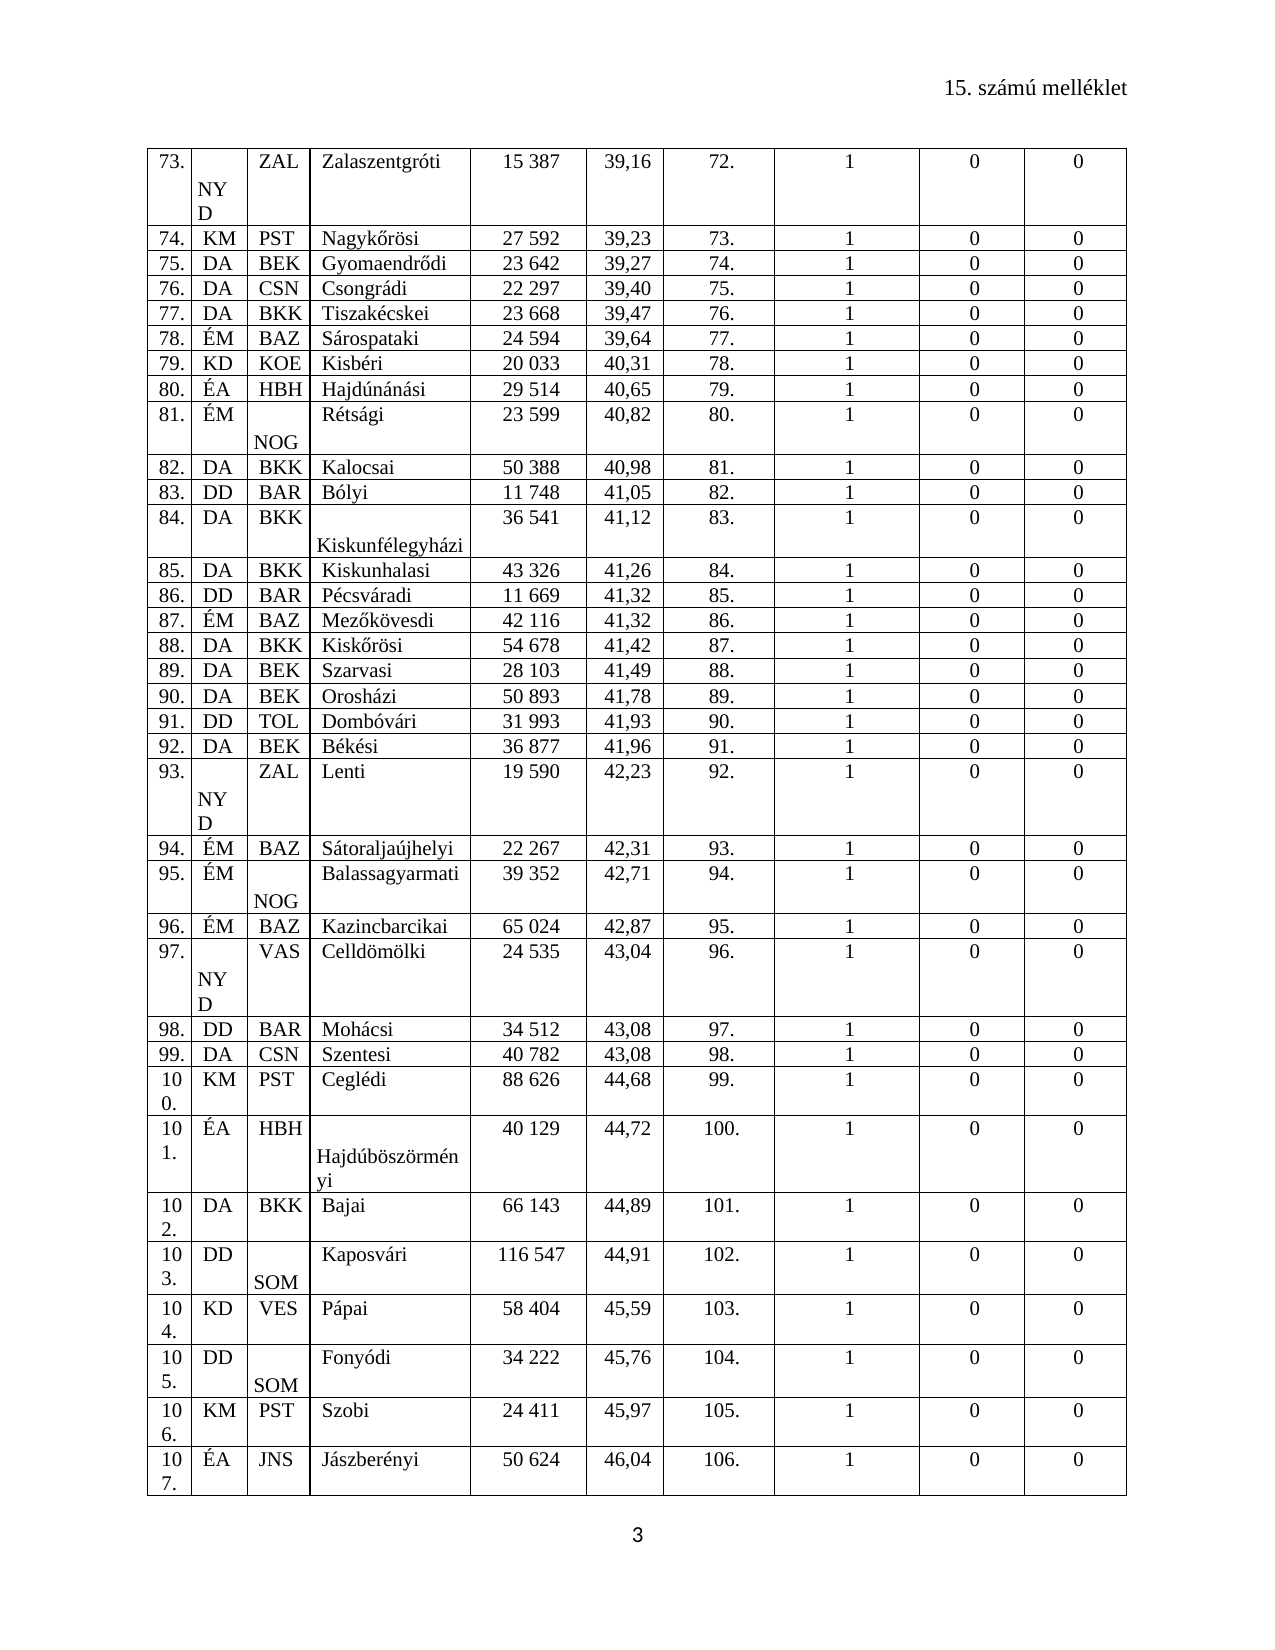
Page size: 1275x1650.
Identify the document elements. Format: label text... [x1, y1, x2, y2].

table_cell 102. [664, 1242, 774, 1294]
table_cell Rétsági [311, 402, 470, 454]
table_cell ÉM [192, 914, 247, 938]
table_cell Békési [311, 734, 470, 758]
table_cell 0 [1025, 505, 1126, 557]
table_cell 0 [920, 1017, 1024, 1041]
table_cell 0 [920, 301, 1024, 325]
table_cell 78. [148, 326, 191, 350]
table_cell 105. [664, 1398, 774, 1446]
table_cell BKK [248, 1193, 309, 1241]
table_cell BAR [248, 1017, 309, 1041]
table_cell 0 [1025, 558, 1126, 582]
table_cell 0 [1025, 659, 1126, 682]
table_cell 22 267 [471, 836, 586, 860]
table_cell SOM [248, 1345, 309, 1397]
table_cell Dombóvári [311, 709, 470, 733]
table_cell Zalaszentgróti [311, 149, 470, 225]
table_cell 0 [920, 583, 1024, 607]
table_cell 0 [920, 149, 1024, 225]
table_cell DA [192, 505, 247, 557]
table_cell 104. [664, 1345, 774, 1397]
table_cell PST [248, 1398, 309, 1446]
table_cell 0 [920, 326, 1024, 350]
table_cell 1 [775, 351, 919, 375]
table_cell BAR [248, 583, 309, 607]
table_cell NYD [192, 149, 247, 225]
table_cell 0 [920, 376, 1024, 401]
table_cell 100. [664, 1116, 774, 1192]
table_cell 0 [920, 455, 1024, 479]
table_cell ÉA [192, 376, 247, 401]
table_cell 102. [148, 1193, 191, 1241]
table_cell Pápai [311, 1295, 470, 1343]
table_cell 40,31 [587, 351, 663, 375]
table_cell Nagykőrösi [311, 226, 470, 250]
table_cell BKK [248, 301, 309, 325]
table_cell 101. [148, 1116, 191, 1192]
table_cell Bajai [311, 1193, 470, 1241]
table_cell 0 [920, 480, 1024, 504]
table_cell 0 [920, 351, 1024, 375]
table_cell KM [192, 1067, 247, 1115]
table_cell 1 [775, 1017, 919, 1041]
table_cell 39,47 [587, 301, 663, 325]
table_cell 41,96 [587, 734, 663, 758]
table_cell 1 [775, 1398, 919, 1446]
table_cell 39 352 [471, 861, 586, 913]
table_cell Kiskőrösi [311, 633, 470, 657]
table_cell 77. [148, 301, 191, 325]
table_cell 1 [775, 1295, 919, 1343]
table_cell ÉM [192, 861, 247, 913]
table_cell 58 404 [471, 1295, 586, 1343]
table_cell 1 [775, 149, 919, 225]
table_cell 41,32 [587, 608, 663, 632]
table_cell 0 [920, 1116, 1024, 1192]
table_cell 85. [148, 558, 191, 582]
table_cell 90. [664, 709, 774, 733]
table_cell 87. [664, 633, 774, 657]
table_cell CSN [248, 276, 309, 300]
table_cell 90. [148, 684, 191, 708]
table_cell 0 [1025, 861, 1126, 913]
table_cell NYD [192, 939, 247, 1016]
table_cell 1 [775, 326, 919, 350]
table_cell 94. [664, 861, 774, 913]
table_cell 93. [148, 759, 191, 835]
table_cell 77. [664, 326, 774, 350]
table_cell BKK [248, 558, 309, 582]
table_cell 91. [148, 709, 191, 733]
table_cell Csongrádi [311, 276, 470, 300]
table_cell 42,31 [587, 836, 663, 860]
table_cell 1 [775, 505, 919, 557]
table_cell 11 669 [471, 583, 586, 607]
table_cell Orosházi [311, 684, 470, 708]
table_cell 87. [148, 608, 191, 632]
table_cell 1 [775, 1242, 919, 1294]
table_cell 75. [664, 276, 774, 300]
table_cell 41,93 [587, 709, 663, 733]
table_cell 24 535 [471, 939, 586, 1016]
table_cell 0 [1025, 251, 1126, 275]
table_cell 0 [920, 226, 1024, 250]
table_cell Bólyi [311, 480, 470, 504]
table_cell 23 642 [471, 251, 586, 275]
table_cell 96. [664, 939, 774, 1016]
table_cell 34 222 [471, 1345, 586, 1397]
table_cell Fonyódi [311, 1345, 470, 1397]
table_cell 78. [664, 351, 774, 375]
table_cell 1 [775, 251, 919, 275]
table_cell 1 [775, 836, 919, 860]
table_cell 41,32 [587, 583, 663, 607]
table_cell KD [192, 351, 247, 375]
table_cell 89. [148, 659, 191, 682]
table_cell ÉA [192, 1447, 247, 1495]
table_cell PST [248, 226, 309, 250]
table_cell 82. [148, 455, 191, 479]
table_cell Gyomaendrődi [311, 251, 470, 275]
table_cell BAZ [248, 914, 309, 938]
table_cell 0 [1025, 376, 1126, 401]
table_cell 86. [664, 608, 774, 632]
table_cell 42,23 [587, 759, 663, 835]
table_cell Kazincbarcikai [311, 914, 470, 938]
table_cell KD [192, 1295, 247, 1343]
table_cell 28 103 [471, 659, 586, 682]
table_cell 1 [775, 376, 919, 401]
table_cell 94. [148, 836, 191, 860]
table_cell Mohácsi [311, 1017, 470, 1041]
table_cell Pécsváradi [311, 583, 470, 607]
table_cell 76. [664, 301, 774, 325]
table_cell ÉM [192, 402, 247, 454]
table_cell 88 626 [471, 1067, 586, 1115]
table_cell 0 [920, 276, 1024, 300]
table_cell 91. [664, 734, 774, 758]
table_cell Kaposvári [311, 1242, 470, 1294]
table_cell 95. [148, 861, 191, 913]
table_cell 45,59 [587, 1295, 663, 1343]
table_cell Balassagyarmati [311, 861, 470, 913]
table_cell Hajdúböszörményi [311, 1116, 470, 1192]
table_cell 1 [775, 734, 919, 758]
table_cell 0 [1025, 149, 1126, 225]
table_cell 43,08 [587, 1042, 663, 1066]
table_cell 0 [1025, 351, 1126, 375]
table_cell BEK [248, 251, 309, 275]
table_cell 24 594 [471, 326, 586, 350]
table_cell BEK [248, 659, 309, 682]
table_cell 40 129 [471, 1116, 586, 1192]
table_cell 19 590 [471, 759, 586, 835]
table_cell 23 599 [471, 402, 586, 454]
table_cell 0 [1025, 684, 1126, 708]
table_cell 0 [920, 659, 1024, 682]
table_cell 0 [920, 1067, 1024, 1115]
table_cell 43,08 [587, 1017, 663, 1041]
table_cell 101. [664, 1193, 774, 1241]
table_cell 41,78 [587, 684, 663, 708]
table_cell 42,87 [587, 914, 663, 938]
table_cell NOG [248, 861, 309, 913]
table_cell 0 [1025, 1398, 1126, 1446]
table_cell 72. [664, 149, 774, 225]
table_cell Kisbéri [311, 351, 470, 375]
table_cell JNS [248, 1447, 309, 1495]
table_cell 34 512 [471, 1017, 586, 1041]
table_cell Kalocsai [311, 455, 470, 479]
table_cell 1 [775, 709, 919, 733]
table_cell 1 [775, 1067, 919, 1115]
table_cell 0 [1025, 709, 1126, 733]
table_cell 0 [920, 734, 1024, 758]
table_cell 88. [664, 659, 774, 682]
table_cell 0 [920, 633, 1024, 657]
table_cell 0 [1025, 1193, 1126, 1241]
table_cell 41,42 [587, 633, 663, 657]
table_cell 66 143 [471, 1193, 586, 1241]
table_cell 0 [1025, 480, 1126, 504]
table_cell BKK [248, 633, 309, 657]
table_cell DD [192, 583, 247, 607]
table_cell 0 [920, 1242, 1024, 1294]
table_cell 103. [148, 1242, 191, 1294]
table_cell 1 [775, 583, 919, 607]
table_cell 0 [1025, 836, 1126, 860]
table_cell DA [192, 633, 247, 657]
table_cell Jászberényi [311, 1447, 470, 1495]
table_cell 27 592 [471, 226, 586, 250]
table_cell 0 [920, 558, 1024, 582]
table_cell 1 [775, 1447, 919, 1495]
table_cell 0 [920, 608, 1024, 632]
table_cell 11 748 [471, 480, 586, 504]
table_cell Lenti [311, 759, 470, 835]
table_cell 0 [1025, 1042, 1126, 1066]
table_cell 1 [775, 1345, 919, 1397]
table_cell 0 [1025, 1447, 1126, 1495]
table_cell 1 [775, 759, 919, 835]
table_cell 20 033 [471, 351, 586, 375]
table_cell 39,16 [587, 149, 663, 225]
table_cell VES [248, 1295, 309, 1343]
table_cell 0 [1025, 455, 1126, 479]
table_cell Szobi [311, 1398, 470, 1446]
table_cell NOG [248, 402, 309, 454]
table_cell DA [192, 684, 247, 708]
table_cell Szarvasi [311, 659, 470, 682]
table_cell 1 [775, 226, 919, 250]
table_cell 40,65 [587, 376, 663, 401]
table_cell ZAL [248, 759, 309, 835]
table_cell 1 [775, 608, 919, 632]
table_cell 1 [775, 455, 919, 479]
table_cell 1 [775, 914, 919, 938]
table_cell Ceglédi [311, 1067, 470, 1115]
table_cell 36 541 [471, 505, 586, 557]
table_cell 95. [664, 914, 774, 938]
table_cell 81. [664, 455, 774, 479]
table_cell DD [192, 1242, 247, 1294]
table_cell BAZ [248, 608, 309, 632]
table_cell 0 [1025, 402, 1126, 454]
table_cell 97. [664, 1017, 774, 1041]
table_cell 0 [920, 836, 1024, 860]
table_cell 42 116 [471, 608, 586, 632]
table_cell 0 [1025, 939, 1126, 1016]
table_cell 88. [148, 633, 191, 657]
table_cell Szentesi [311, 1042, 470, 1066]
table_cell 50 893 [471, 684, 586, 708]
table_cell HBH [248, 376, 309, 401]
table_cell 0 [920, 1193, 1024, 1241]
table_cell 75. [148, 251, 191, 275]
table_cell 89. [664, 684, 774, 708]
table_cell Celldömölki [311, 939, 470, 1016]
table_cell 1 [775, 301, 919, 325]
table_cell 74. [664, 251, 774, 275]
table_cell 41,26 [587, 558, 663, 582]
table_cell 0 [1025, 608, 1126, 632]
table_cell 106. [148, 1398, 191, 1446]
table_cell 104. [148, 1295, 191, 1343]
table_cell 65 024 [471, 914, 586, 938]
table_cell 40,98 [587, 455, 663, 479]
table_cell 1 [775, 861, 919, 913]
table_cell 0 [1025, 583, 1126, 607]
table_cell 98. [148, 1017, 191, 1041]
table_cell 39,64 [587, 326, 663, 350]
table_cell 82. [664, 480, 774, 504]
table_cell BEK [248, 684, 309, 708]
table_cell BKK [248, 455, 309, 479]
table_cell 81. [148, 402, 191, 454]
table_cell 0 [920, 1345, 1024, 1397]
table_cell DA [192, 276, 247, 300]
table_cell 39,27 [587, 251, 663, 275]
table_cell DA [192, 734, 247, 758]
table_cell 1 [775, 939, 919, 1016]
table_cell 92. [148, 734, 191, 758]
table_cell 0 [1025, 301, 1126, 325]
table_cell 0 [920, 759, 1024, 835]
table_cell 0 [920, 1398, 1024, 1446]
table_cell 0 [920, 684, 1024, 708]
table_cell BAZ [248, 326, 309, 350]
table_cell 84. [664, 558, 774, 582]
table_cell 85. [664, 583, 774, 607]
table_cell 0 [920, 1042, 1024, 1066]
table_cell CSN [248, 1042, 309, 1066]
table_cell 46,04 [587, 1447, 663, 1495]
table_cell NYD [192, 759, 247, 835]
table_cell 41,05 [587, 480, 663, 504]
table_cell 44,89 [587, 1193, 663, 1241]
table_cell 97. [148, 939, 191, 1016]
table_cell 0 [1025, 1345, 1126, 1397]
table_cell DA [192, 558, 247, 582]
table_cell 43,04 [587, 939, 663, 1016]
table_cell ÉA [192, 1116, 247, 1192]
table_cell ÉM [192, 326, 247, 350]
table_cell 44,72 [587, 1116, 663, 1192]
table_cell 86. [148, 583, 191, 607]
table_cell 0 [920, 251, 1024, 275]
table_cell Sárospataki [311, 326, 470, 350]
table_cell 99. [664, 1067, 774, 1115]
table_cell 0 [920, 1447, 1024, 1495]
table_cell 1 [775, 402, 919, 454]
table_cell 36 877 [471, 734, 586, 758]
table_cell 40 782 [471, 1042, 586, 1066]
table_cell HBH [248, 1116, 309, 1192]
table_cell DD [192, 1017, 247, 1041]
table_cell ÉM [192, 836, 247, 860]
table_cell 73. [148, 149, 191, 225]
table_cell 31 993 [471, 709, 586, 733]
table_cell 1 [775, 633, 919, 657]
table_cell DD [192, 709, 247, 733]
table_cell ZAL [248, 149, 309, 225]
table_cell BEK [248, 734, 309, 758]
table_cell 80. [664, 402, 774, 454]
table_cell 1 [775, 480, 919, 504]
table_cell ÉM [192, 608, 247, 632]
table_cell KM [192, 226, 247, 250]
table_cell 1 [775, 1116, 919, 1192]
table_cell SOM [248, 1242, 309, 1294]
table_cell 0 [920, 709, 1024, 733]
table_cell 0 [1025, 1067, 1126, 1115]
table_cell 0 [920, 914, 1024, 938]
table_cell 107. [148, 1447, 191, 1495]
table_cell 50 388 [471, 455, 586, 479]
table_cell 0 [1025, 633, 1126, 657]
table_cell 100. [148, 1067, 191, 1115]
table_cell 1 [775, 1042, 919, 1066]
table_cell 76. [148, 276, 191, 300]
table_cell 45,76 [587, 1345, 663, 1397]
table_cell 45,97 [587, 1398, 663, 1446]
table_cell 0 [1025, 1242, 1126, 1294]
table_cell 0 [1025, 326, 1126, 350]
table_cell 0 [1025, 276, 1126, 300]
table_cell 79. [148, 351, 191, 375]
table_cell 44,91 [587, 1242, 663, 1294]
table_cell 80. [148, 376, 191, 401]
table_cell BAR [248, 480, 309, 504]
table_cell DA [192, 251, 247, 275]
table_cell 0 [1025, 734, 1126, 758]
table_cell 79. [664, 376, 774, 401]
table_cell Tiszakécskei [311, 301, 470, 325]
table_cell 99. [148, 1042, 191, 1066]
table_cell 23 668 [471, 301, 586, 325]
table_cell DD [192, 1345, 247, 1397]
table_cell 44,68 [587, 1067, 663, 1115]
table_cell 43 326 [471, 558, 586, 582]
table_cell 0 [920, 402, 1024, 454]
table_cell 0 [1025, 226, 1126, 250]
table_cell 0 [1025, 914, 1126, 938]
table_cell DD [192, 480, 247, 504]
table_cell 0 [920, 505, 1024, 557]
table_cell 1 [775, 558, 919, 582]
table_cell TOL [248, 709, 309, 733]
table_cell 0 [920, 861, 1024, 913]
table_cell 98. [664, 1042, 774, 1066]
table_cell Kiskunfélegyházi [311, 505, 470, 557]
table_cell 1 [775, 659, 919, 682]
table_cell DA [192, 1042, 247, 1066]
table_cell 54 678 [471, 633, 586, 657]
table_cell 116 547 [471, 1242, 586, 1294]
table_cell 0 [1025, 1116, 1126, 1192]
table_cell 24 411 [471, 1398, 586, 1446]
table_cell 106. [664, 1447, 774, 1495]
table_cell 42,71 [587, 861, 663, 913]
table_cell DA [192, 301, 247, 325]
table_cell Mezőkövesdi [311, 608, 470, 632]
table_cell 40,82 [587, 402, 663, 454]
table_cell 84. [148, 505, 191, 557]
table_cell 105. [148, 1345, 191, 1397]
table_cell 15 387 [471, 149, 586, 225]
table_cell 73. [664, 226, 774, 250]
table_cell VAS [248, 939, 309, 1016]
table_cell 93. [664, 836, 774, 860]
table_cell 96. [148, 914, 191, 938]
table_cell 39,23 [587, 226, 663, 250]
table_cell BAZ [248, 836, 309, 860]
table_cell 39,40 [587, 276, 663, 300]
table_cell 0 [1025, 1017, 1126, 1041]
table_cell BKK [248, 505, 309, 557]
table_cell Hajdúnánási [311, 376, 470, 401]
table_cell 0 [920, 939, 1024, 1016]
table_cell 1 [775, 276, 919, 300]
table_cell 74. [148, 226, 191, 250]
table_cell 0 [920, 1295, 1024, 1343]
table_cell 83. [148, 480, 191, 504]
table_cell 92. [664, 759, 774, 835]
table_cell 83. [664, 505, 774, 557]
table_cell 41,12 [587, 505, 663, 557]
table_cell 0 [1025, 1295, 1126, 1343]
table_cell 103. [664, 1295, 774, 1343]
table_cell KOE [248, 351, 309, 375]
table_cell 1 [775, 1193, 919, 1241]
table_cell Kiskunhalasi [311, 558, 470, 582]
table_cell 1 [775, 684, 919, 708]
table_cell DA [192, 455, 247, 479]
table_cell DA [192, 659, 247, 682]
table_cell PST [248, 1067, 309, 1115]
table_cell 50 624 [471, 1447, 586, 1495]
table_cell DA [192, 1193, 247, 1241]
table_cell 22 297 [471, 276, 586, 300]
table_cell 0 [1025, 759, 1126, 835]
table_cell KM [192, 1398, 247, 1446]
table_cell 29 514 [471, 376, 586, 401]
table_cell Sátoraljaújhelyi [311, 836, 470, 860]
table_cell 41,49 [587, 659, 663, 682]
